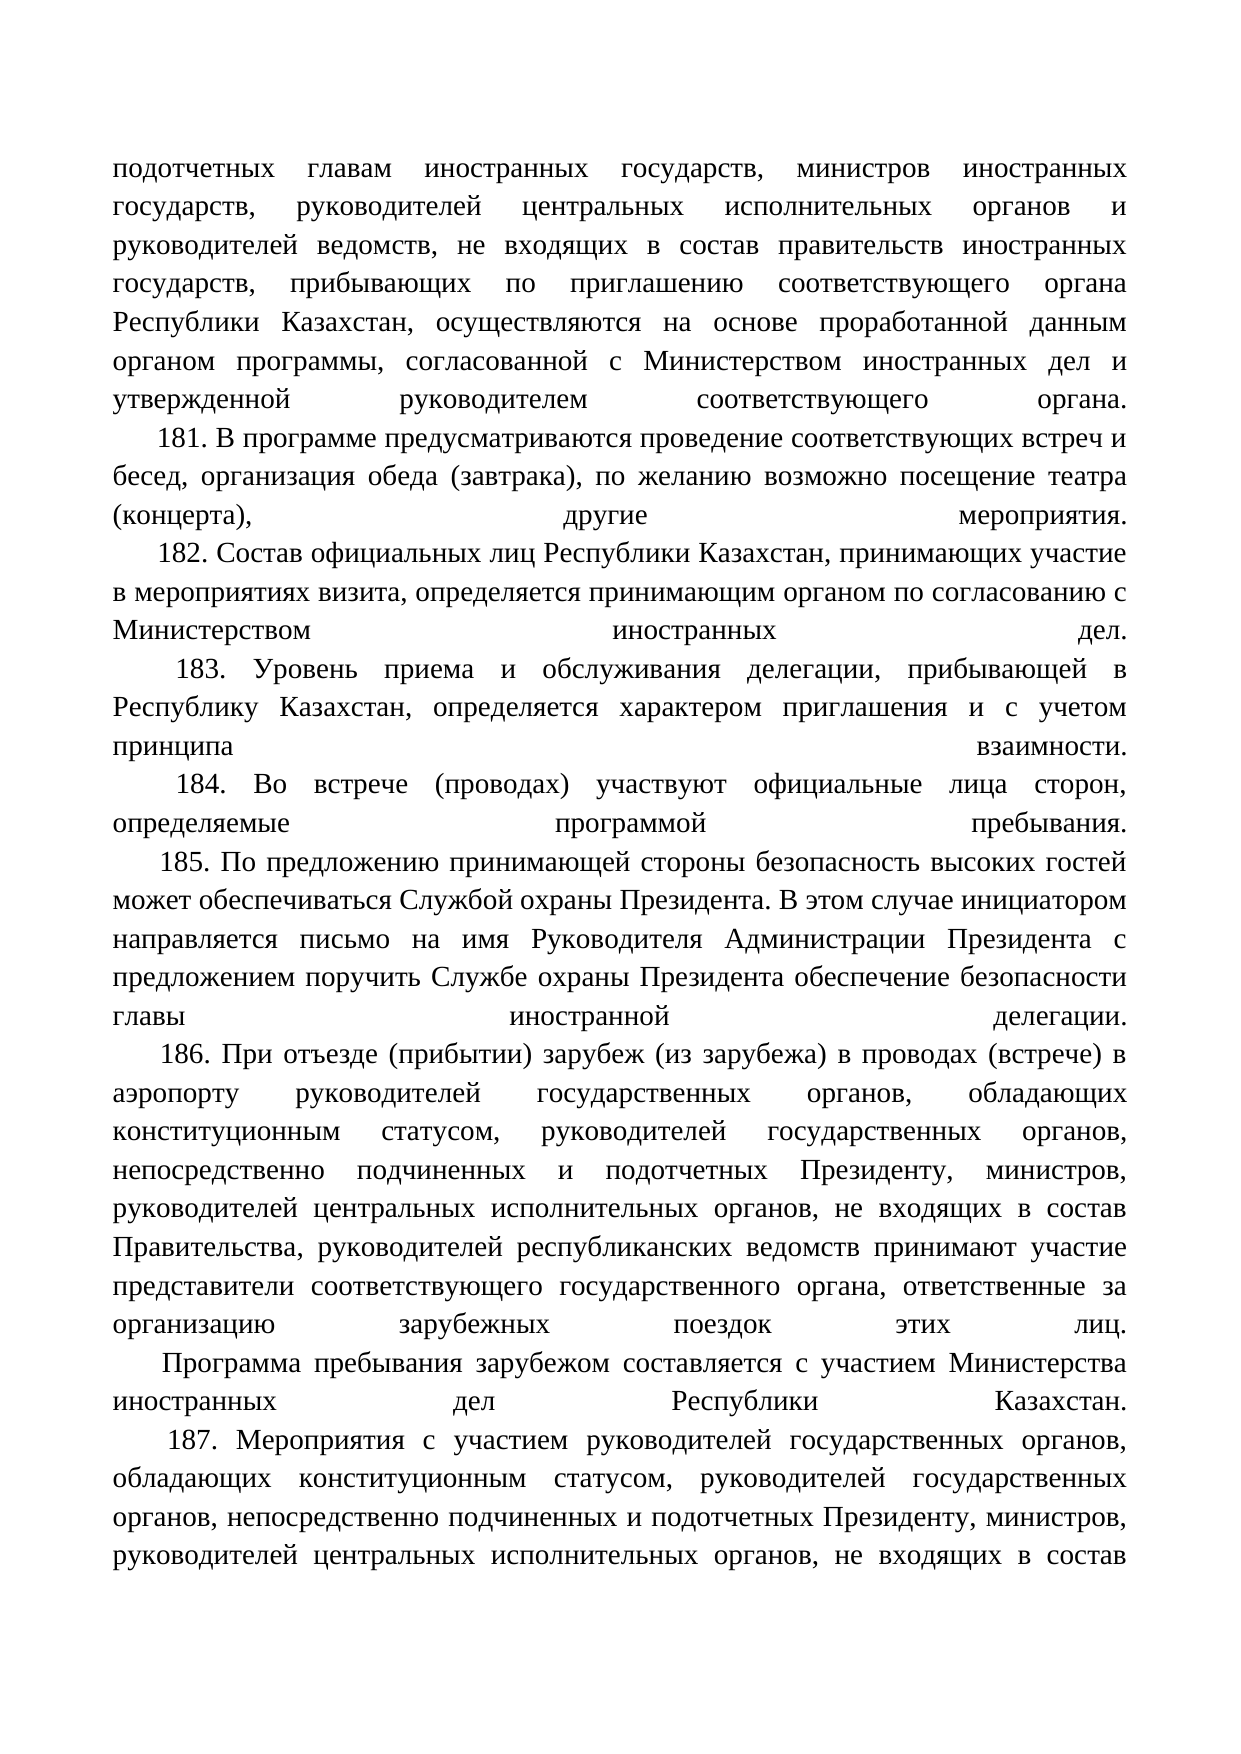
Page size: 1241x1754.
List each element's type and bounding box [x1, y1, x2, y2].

text [112, 150, 1128, 1571]
